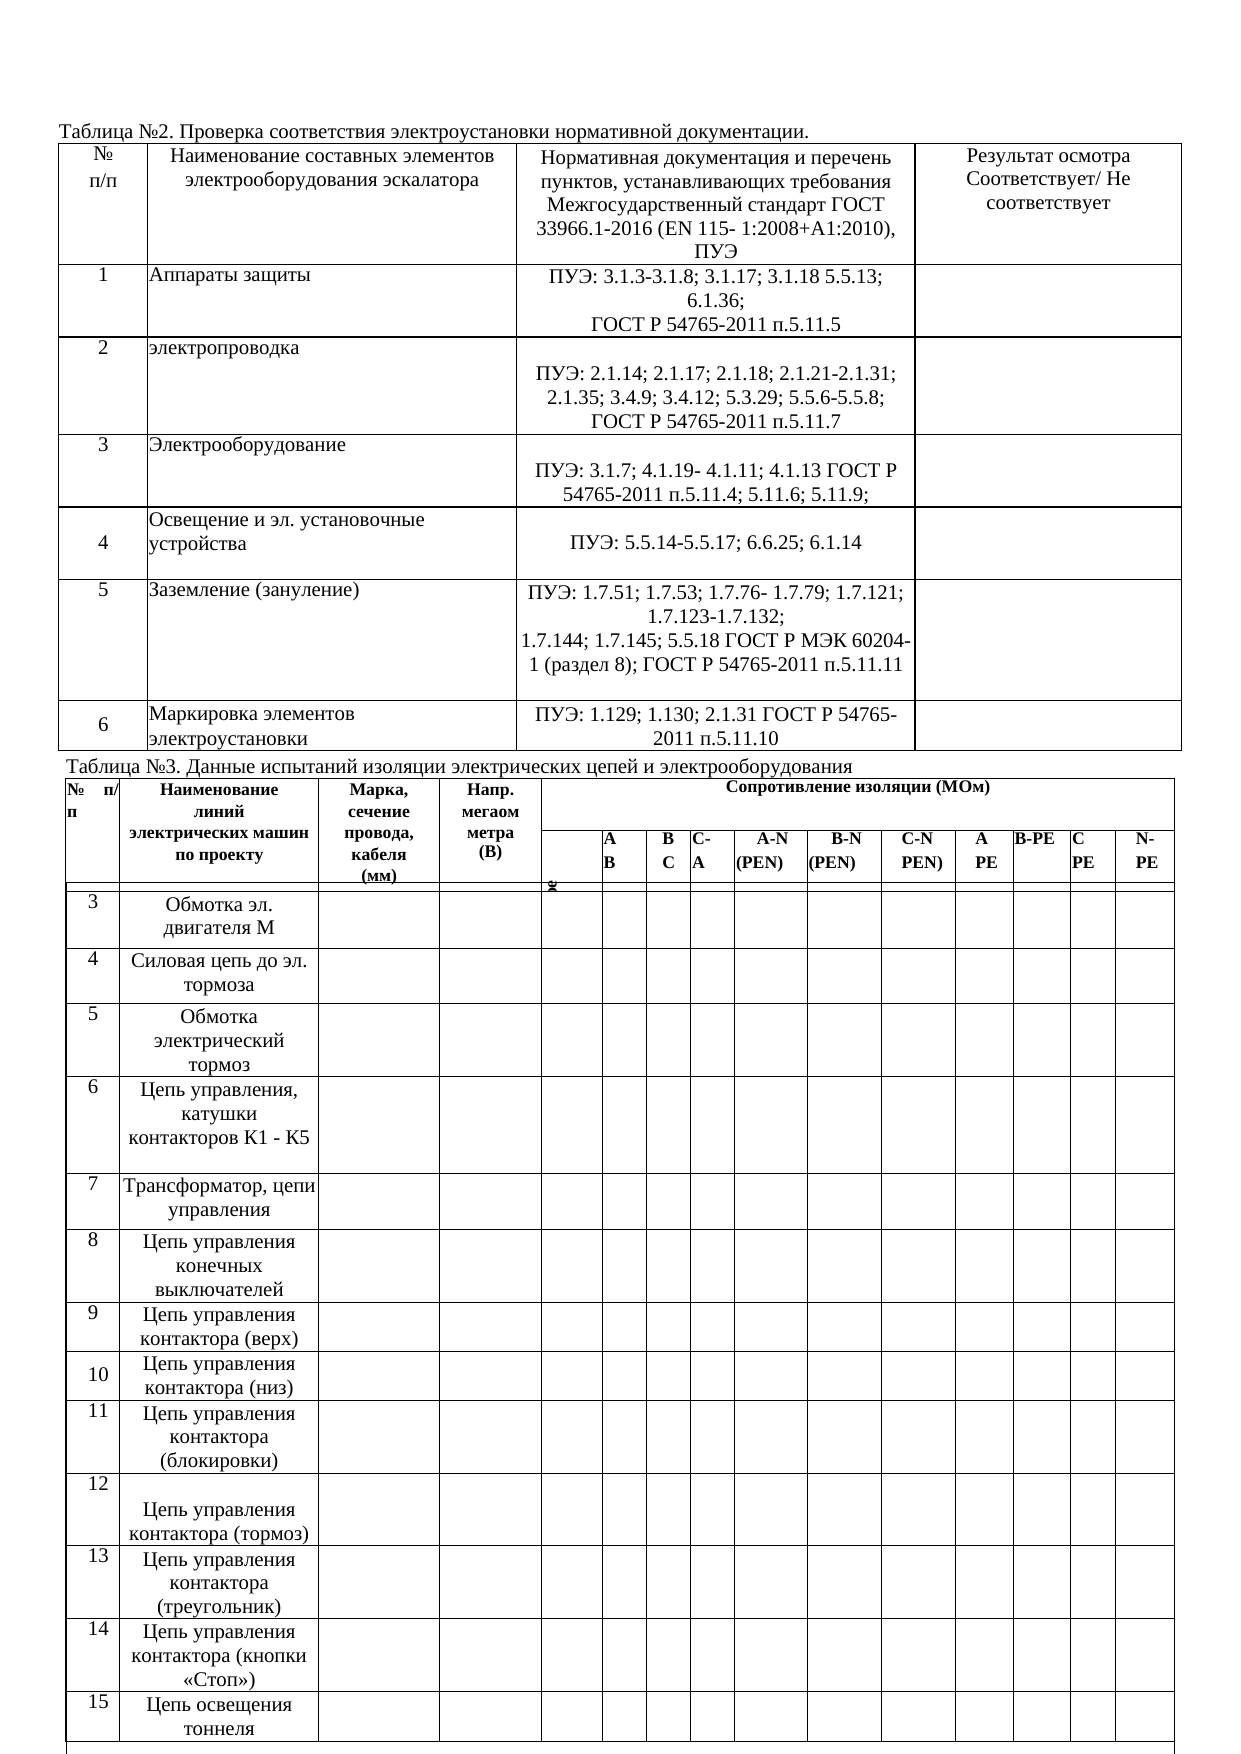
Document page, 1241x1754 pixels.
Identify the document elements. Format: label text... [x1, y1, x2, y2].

table_cell С- А [691, 831, 734, 882]
table_cell [319, 949, 439, 1003]
table_cell [691, 1619, 734, 1691]
table_cell [735, 949, 807, 1003]
table_cell [735, 1692, 807, 1741]
table_cell [808, 1352, 881, 1399]
table_cell [603, 949, 646, 1003]
table_cell [440, 1546, 541, 1618]
table_cell 11 [67, 1401, 119, 1473]
table_cell [808, 1004, 881, 1076]
table_cell 2 [59, 338, 147, 433]
table_cell [542, 1546, 602, 1618]
table_cell [1116, 1546, 1174, 1618]
table_cell 3 [59, 435, 147, 506]
table_cell [1014, 1546, 1070, 1618]
table_cell [647, 1303, 690, 1351]
table_cell [1014, 1352, 1070, 1399]
table_cell [542, 949, 602, 1003]
table_cell [319, 1077, 439, 1173]
table_header [647, 892, 690, 948]
table_cell [440, 1230, 541, 1302]
table_cell [808, 1303, 881, 1351]
table_cell [808, 949, 881, 1003]
table_cell [603, 1352, 646, 1399]
table_cell [1071, 1174, 1115, 1229]
table_cell [1071, 949, 1115, 1003]
table_cell 10 [67, 1352, 119, 1399]
table_cell [916, 701, 1181, 750]
table_cell [691, 1303, 734, 1351]
table_cell [882, 1174, 955, 1229]
table_cell [603, 1230, 646, 1302]
table_cell [808, 1401, 881, 1473]
table_header Напр. мегаом метра (В) [440, 779, 541, 882]
table_cell [440, 1352, 541, 1399]
table_cell [542, 1230, 602, 1302]
table_cell [882, 1303, 955, 1351]
table_cell [603, 1303, 646, 1351]
table_cell [319, 1474, 439, 1545]
table_cell [735, 1352, 807, 1399]
table_cell [882, 949, 955, 1003]
table_cell 4 [59, 508, 147, 579]
table_cell В-РЕ [1014, 831, 1070, 882]
table_cell [956, 1004, 1013, 1076]
table_cell Электрооборудование [148, 435, 516, 506]
table_cell 14 [67, 1619, 119, 1691]
table_cell [603, 1077, 646, 1173]
table_cell [603, 1619, 646, 1691]
table_cell [735, 1619, 807, 1691]
table_cell 7 [67, 1174, 119, 1229]
table_cell [1116, 1077, 1174, 1173]
table_cell ПУЭ: 1.7.51; 1.7.53; 1.7.76- 1.7.79; 1.7.121; 1.7.123-1.7.132; 1.7.144; 1.7.145; 5.5.18 ГОСТ Р МЭК 60204-1 (раздел 8); ГОСТ Р 54765-2011 п.5.11.11 [517, 580, 914, 700]
table_cell [882, 1546, 955, 1618]
table_cell [956, 1474, 1013, 1545]
table_cell [1014, 1401, 1070, 1473]
table_cell [956, 1352, 1013, 1399]
table_cell [319, 1174, 439, 1229]
table_header Сопротивление изоляции (МОм) [542, 779, 1174, 829]
table_header Обмотка эл. двигателя М [120, 892, 318, 948]
table_cell 9 [67, 1303, 119, 1351]
table_header [603, 892, 646, 948]
table_cell A PE [956, 831, 1013, 882]
text Таблица №3. Данные испытаний изоляции электрических цепей и электрооборудования [66, 757, 1174, 778]
table_cell [882, 1474, 955, 1545]
table_cell [1071, 1546, 1115, 1618]
table_cell А В [603, 831, 646, 882]
table_header [1014, 892, 1070, 948]
table_cell [735, 1004, 807, 1076]
table_cell [916, 338, 1181, 433]
table_cell [440, 1303, 541, 1351]
table_header [691, 892, 734, 948]
table_cell [1014, 949, 1070, 1003]
table_header [956, 892, 1013, 948]
table_cell [882, 1230, 955, 1302]
table_cell [1071, 1004, 1115, 1076]
table_cell [319, 1303, 439, 1351]
table_cell [319, 1352, 439, 1399]
table_header № п/п [59, 144, 147, 263]
table_cell [916, 580, 1181, 700]
table_cell [647, 1401, 690, 1473]
table_cell Цепь управления контактора (треугольник) [120, 1546, 318, 1618]
table_cell 6 [67, 1077, 119, 1173]
table_cell [882, 1619, 955, 1691]
table_cell [735, 1174, 807, 1229]
table_header [319, 892, 439, 948]
table_cell [542, 1303, 602, 1351]
table_cell [1116, 949, 1174, 1003]
table_cell ПУЭ: 2.1.14; 2.1.17; 2.1.18; 2.1.21-2.1.31; 2.1.35; 3.4.9; 3.4.12; 5.3.29; 5.5.6-5.5.8; ГОСТ Р 54765-2011 п.5.11.7 [517, 338, 914, 433]
table_cell [542, 1174, 602, 1229]
table_cell [319, 1546, 439, 1618]
table_cell [1014, 1692, 1070, 1741]
table_cell 15 [67, 1692, 119, 1741]
table_cell Цепь освещения тоннеля [120, 1692, 318, 1741]
table_cell [956, 1077, 1013, 1173]
table_cell Трансформатор, цепи управления [120, 1174, 318, 1229]
table_cell [735, 1230, 807, 1302]
table_cell [808, 1692, 881, 1741]
table_header № п/ п [66, 779, 119, 882]
table_cell [319, 1004, 439, 1076]
table_cell [647, 1692, 690, 1741]
table_cell [691, 949, 734, 1003]
table_cell [735, 1303, 807, 1351]
table_cell [440, 949, 541, 1003]
table_cell 6 [59, 701, 147, 750]
table_cell [956, 1619, 1013, 1691]
table_cell [647, 1474, 690, 1545]
table_cell [1116, 1004, 1174, 1076]
table_cell [647, 1352, 690, 1399]
table_header [808, 892, 881, 948]
table_cell Заземление (зануление) [148, 580, 516, 700]
table_cell [691, 1401, 734, 1473]
table_cell [647, 1004, 690, 1076]
table_header [1071, 892, 1115, 948]
table_cell [1071, 1401, 1115, 1473]
table_cell [691, 1230, 734, 1302]
table_cell [603, 1546, 646, 1618]
table_cell [916, 508, 1181, 579]
table_cell [735, 1401, 807, 1473]
table_header [542, 892, 602, 948]
table_cell Цепь управления контактора (кнопки «Стоп») [120, 1619, 318, 1691]
table_header [1116, 892, 1174, 948]
table_cell [1071, 1619, 1115, 1691]
table_cell Цепь управления контактора (тормоз) [120, 1474, 318, 1545]
table_header Марка, сечение провода, кабеля (мм) [319, 779, 439, 882]
table_cell [542, 1352, 602, 1399]
table_cell [808, 1230, 881, 1302]
table_cell [882, 1401, 955, 1473]
table_cell [647, 1230, 690, 1302]
table_cell Допустимое значение [542, 831, 602, 882]
table_cell [542, 1692, 602, 1741]
table_cell [440, 1619, 541, 1691]
table_header Результат осмотра Соответствует/ Не соответствует [916, 144, 1181, 263]
table_cell [808, 1174, 881, 1229]
table_cell [647, 1174, 690, 1229]
table_cell [1071, 1474, 1115, 1545]
table_cell ПУЭ: 1.129; 1.130; 2.1.31 ГОСТ Р 54765-2011 п.5.11.10 [517, 701, 914, 750]
table_cell [440, 1174, 541, 1229]
table_cell [440, 1401, 541, 1473]
table_cell [1014, 1230, 1070, 1302]
table_cell [691, 1174, 734, 1229]
table_cell B-N (PEN) [808, 831, 881, 882]
table_cell [735, 1546, 807, 1618]
table_header [440, 892, 541, 948]
table_cell [542, 1474, 602, 1545]
table_cell [542, 1619, 602, 1691]
table_cell [440, 1077, 541, 1173]
table_cell [319, 1619, 439, 1691]
table_header [735, 892, 807, 948]
table_header Наименование составных элементов электрооборудования эскалатора [148, 144, 516, 263]
table_cell Обмотка электрический тормоз [120, 1004, 318, 1076]
table_cell [603, 1692, 646, 1741]
table_cell [956, 1546, 1013, 1618]
table_cell [1014, 1077, 1070, 1173]
table_cell [691, 1004, 734, 1076]
table_cell [1071, 1692, 1115, 1741]
table_cell Аппараты защиты [148, 265, 516, 336]
table_cell Цепь управления конечных выключателей [120, 1230, 318, 1302]
table_cell [1116, 1303, 1174, 1351]
table_cell 5 [67, 1004, 119, 1076]
table_cell [319, 1401, 439, 1473]
table_cell [735, 1474, 807, 1545]
table_cell [319, 1692, 439, 1741]
table_cell [916, 435, 1181, 506]
table_cell [956, 949, 1013, 1003]
table_cell 8 [67, 1230, 119, 1302]
table_cell [647, 1619, 690, 1691]
table_cell [440, 1474, 541, 1545]
table_cell [603, 1474, 646, 1545]
table_cell ПУЭ: 3.1.7; 4.1.19- 4.1.11; 4.1.13 ГОСТ Р 54765-2011 п.5.11.4; 5.11.6; 5.11.9; [517, 435, 914, 506]
table_cell [1071, 1352, 1115, 1399]
table_cell [691, 1474, 734, 1545]
table_cell [808, 1474, 881, 1545]
table_cell [1116, 1230, 1174, 1302]
table_cell Цепь управления контактора (блокировки) [120, 1401, 318, 1473]
table_cell [882, 1004, 955, 1076]
table_header Нормативная документация и перечень пунктов, устанавливающих требования Межгосударственный стандарт ГОСТ 33966.1-2016 (EN 115- 1:2008+А1:2010), ПУЭ [517, 144, 914, 263]
table_cell [1071, 1077, 1115, 1173]
table_header 3 [67, 892, 119, 948]
table_cell ПУЭ: 3.1.3-3.1.8; 3.1.17; 3.1.18 5.5.13; 6.1.36; ГОСТ Р 54765-2011 п.5.11.5 [517, 265, 914, 336]
table_cell 5 [59, 580, 147, 700]
table_cell [1071, 1303, 1115, 1351]
table_cell C-N PEN) [882, 831, 955, 882]
table_cell [647, 1077, 690, 1173]
table_cell Силовая цепь до эл. тормоза [120, 949, 318, 1003]
table_cell [603, 1401, 646, 1473]
table_cell [808, 1546, 881, 1618]
table_cell [1014, 1474, 1070, 1545]
table_cell [1014, 1004, 1070, 1076]
table_cell N- PE [1116, 831, 1174, 882]
table_cell [691, 1546, 734, 1618]
table_cell C PE [1071, 831, 1115, 882]
table_cell [603, 1174, 646, 1229]
table_cell [1014, 1174, 1070, 1229]
table_cell [956, 1174, 1013, 1229]
table_cell Цепь управления, катушки контакторов К1 - К5 [120, 1077, 318, 1173]
table_cell [882, 1692, 955, 1741]
table_cell [691, 1352, 734, 1399]
table_cell [956, 1692, 1013, 1741]
table_cell [542, 1004, 602, 1076]
table_cell [1116, 1619, 1174, 1691]
table_cell Цепь управления контактора (верх) [120, 1303, 318, 1351]
table_cell [542, 1401, 602, 1473]
table_cell [956, 1303, 1013, 1351]
table_cell В С [647, 831, 690, 882]
table_cell [319, 1230, 439, 1302]
table_cell [440, 1004, 541, 1076]
table_cell [808, 1619, 881, 1691]
table_cell [1116, 1401, 1174, 1473]
table_cell [603, 1004, 646, 1076]
table_header [882, 892, 955, 948]
table_cell [1116, 1692, 1174, 1741]
table_cell [1116, 1174, 1174, 1229]
table_cell [1014, 1619, 1070, 1691]
table_cell 1 [59, 265, 147, 336]
table_cell [542, 1077, 602, 1173]
table_cell [735, 1077, 807, 1173]
table_cell 12 [67, 1474, 119, 1545]
table_cell [1116, 1474, 1174, 1545]
table_cell [1116, 1352, 1174, 1399]
table_cell [956, 1401, 1013, 1473]
table_cell Маркировка элементов электроустановки [148, 701, 516, 750]
table_cell 13 [67, 1546, 119, 1618]
table_cell [691, 1077, 734, 1173]
text Таблица №2. Проверка соответствия электроустановки нормативной документации. [59, 122, 1182, 142]
table_cell Цепь управления контактора (низ) [120, 1352, 318, 1399]
table_cell ПУЭ: 5.5.14-5.5.17; 6.6.25; 6.1.14 [517, 508, 914, 579]
table_cell [647, 1546, 690, 1618]
table_cell [882, 1077, 955, 1173]
table_cell [956, 1230, 1013, 1302]
table_cell [1014, 1303, 1070, 1351]
table_cell [808, 1077, 881, 1173]
table_cell [440, 1692, 541, 1741]
table_cell Освещение и эл. установочные устройства [148, 508, 516, 579]
table_cell [647, 949, 690, 1003]
table_cell [1071, 1230, 1115, 1302]
table_cell [691, 1692, 734, 1741]
table_header Наименование линий электрических машин по проекту [120, 779, 318, 882]
table_cell А-N (PEN) [735, 831, 807, 882]
table_cell электропроводка [148, 338, 516, 433]
table_cell [916, 265, 1181, 336]
table_cell 4 [67, 949, 119, 1003]
table_cell [882, 1352, 955, 1399]
